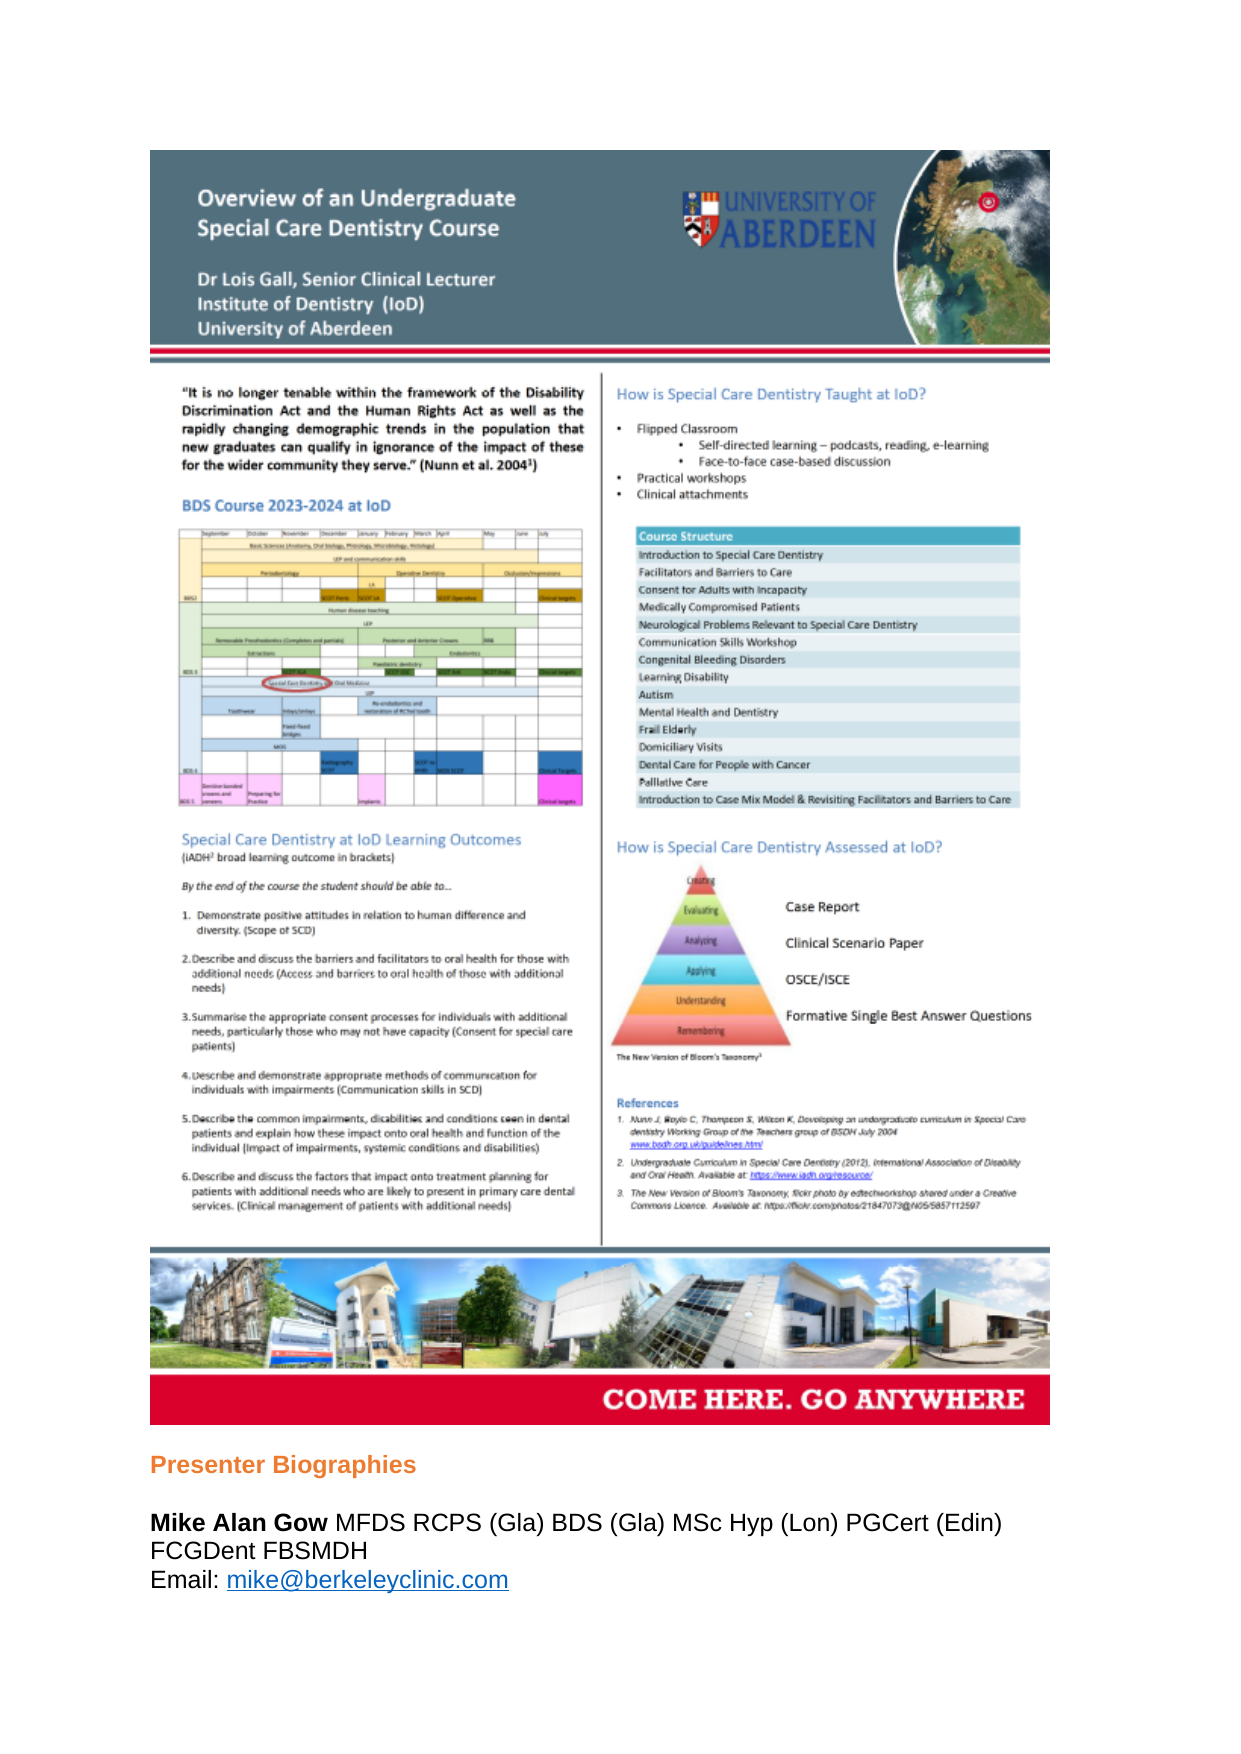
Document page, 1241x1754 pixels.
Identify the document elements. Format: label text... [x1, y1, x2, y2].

text Email: mike@berkeleyclinic.com [150, 1565, 1090, 1594]
text Mike Alan Gow MFDS RCPS (Gla) BDS (Gla) MSc Hyp (Lon) PGCert (Edin) FCGDent FBSMDH [150, 1507, 1090, 1565]
text Presenter Biographies [150, 1450, 1090, 1479]
